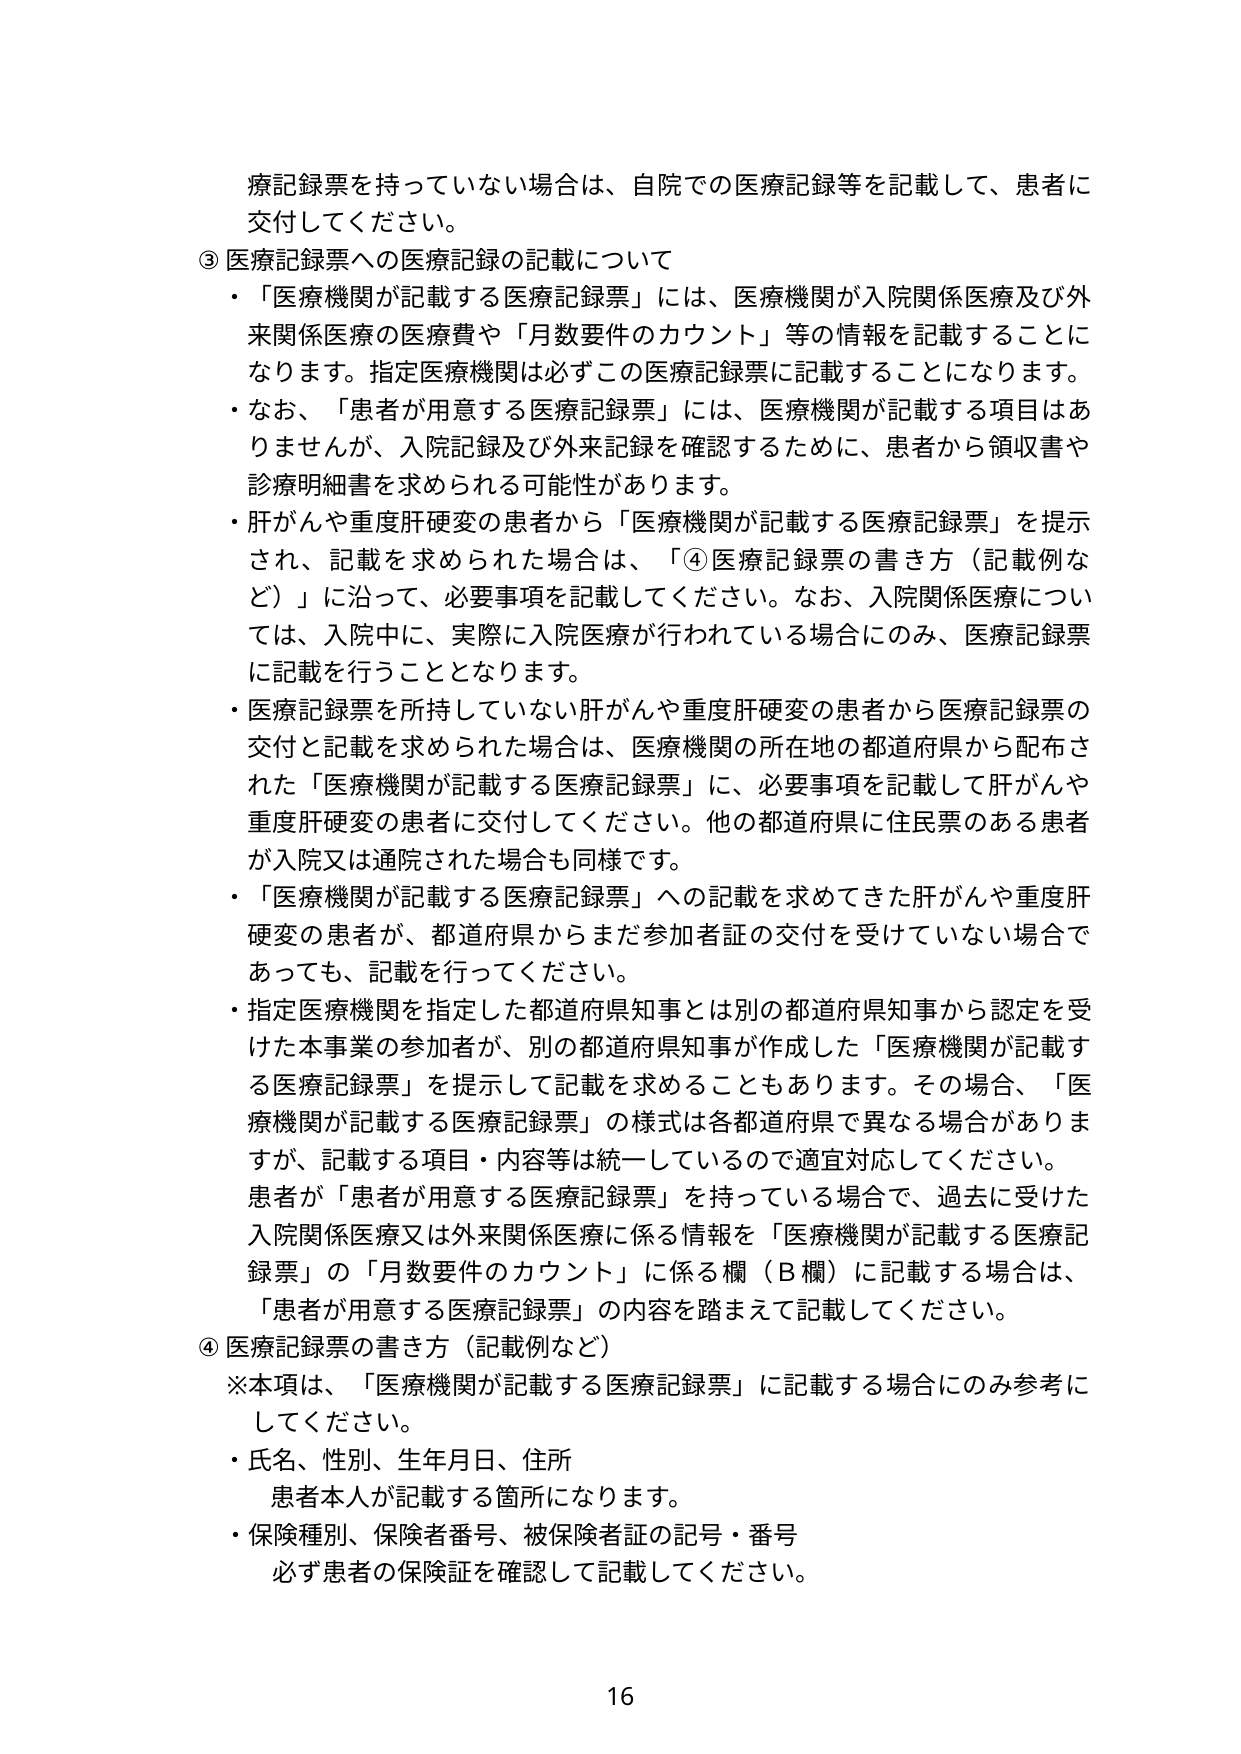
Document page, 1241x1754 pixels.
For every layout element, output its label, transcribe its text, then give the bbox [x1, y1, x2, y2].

subtitle 患者本人が記載する箇所になります。 [145, 1477, 1092, 1514]
subtitle 医療記録票を所持していない肝がんや重度肝硬変の患者から医療記録票の交付と記載を求められた場合は、医療機関の所在地の都道府県から配布された「医療機関が記載する医療記録票」に、必要事項を記載して肝がんや重度肝硬変の患者に交付してください。他の都道府県に住民票のある患者が入院又は通院された場合も同様です。 [222, 689, 1092, 877]
subtitle 肝がんや重度肝硬変の患者から「医療機関が記載する医療記録票」を提示され、記載を求められた場合は、「④医療記録票の書き方（記載例など）」に沿って、必要事項を記載してください。なお、入院関係医療については、入院中に、実際に入院医療が行われている場合にのみ、医療記録票に記載を行うこととなります。 [222, 502, 1092, 689]
subtitle 氏名、性別、生年月日、住所 [222, 1439, 1092, 1477]
subtitle 「医療機関が記載する医療記録票」には、医療機関が入院関係医療及び外来関係医療の医療費や「月数要件のカウント」等の情報を記載することになります。指定医療機関は必ずこの医療記録票に記載することになります。 [222, 277, 1092, 389]
subtitle なお、「患者が用意する医療記録票」には、医療機関が記載する項目はありませんが、入院記録及び外来記録を確認するために、患者から領収書や診療明細書を求められる可能性があります。 [222, 389, 1092, 502]
subtitle ※本項は、「医療機関が記載する医療記録票」に記載する場合にのみ参考にしてください。 [227, 1364, 1092, 1439]
subtitle 保険種別、保険者番号、被保険者証の記号・番号 [223, 1514, 1092, 1552]
text 必ず患者の保険証を確認して記載してください。 [148, 1552, 1092, 1589]
subtitle 「医療機関が記載する医療記録票」への記載を求めてきた肝がんや重度肝硬変の患者が、都道府県からまだ参加者証の交付を受けていない場合であっても、記載を行ってください。 [222, 877, 1092, 989]
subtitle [222, 164, 1092, 239]
subtitle ④医療記録票の書き方（記載例など） [197, 1327, 1092, 1364]
text 患者が「患者が用意する医療記録票」を持っている場合で、過去に受けた入院関係医療又は外来関係医療に係る情報を「医療機関が記載する医療記録票」の「月数要件のカウント」に係る欄（Ｂ欄）に記載する場合は、「患者が用意する医療記録票」の内容を踏まえて記載してください。 [248, 1177, 1092, 1327]
subtitle ③医療記録票への医療記録の記載について [197, 239, 1092, 277]
subtitle 指定医療機関を指定した都道府県知事とは別の都道府県知事から認定を受けた本事業の参加者が、別の都道府県知事が作成した「医療機関が記載する医療記録票」を提示して記載を求めることもあります。その場合、「医療機関が記載する医療記録票」の様式は各都道府県で異なる場合がありますが、記載する項目・内容等は統一しているので適宜対応してください。 [222, 989, 1092, 1177]
